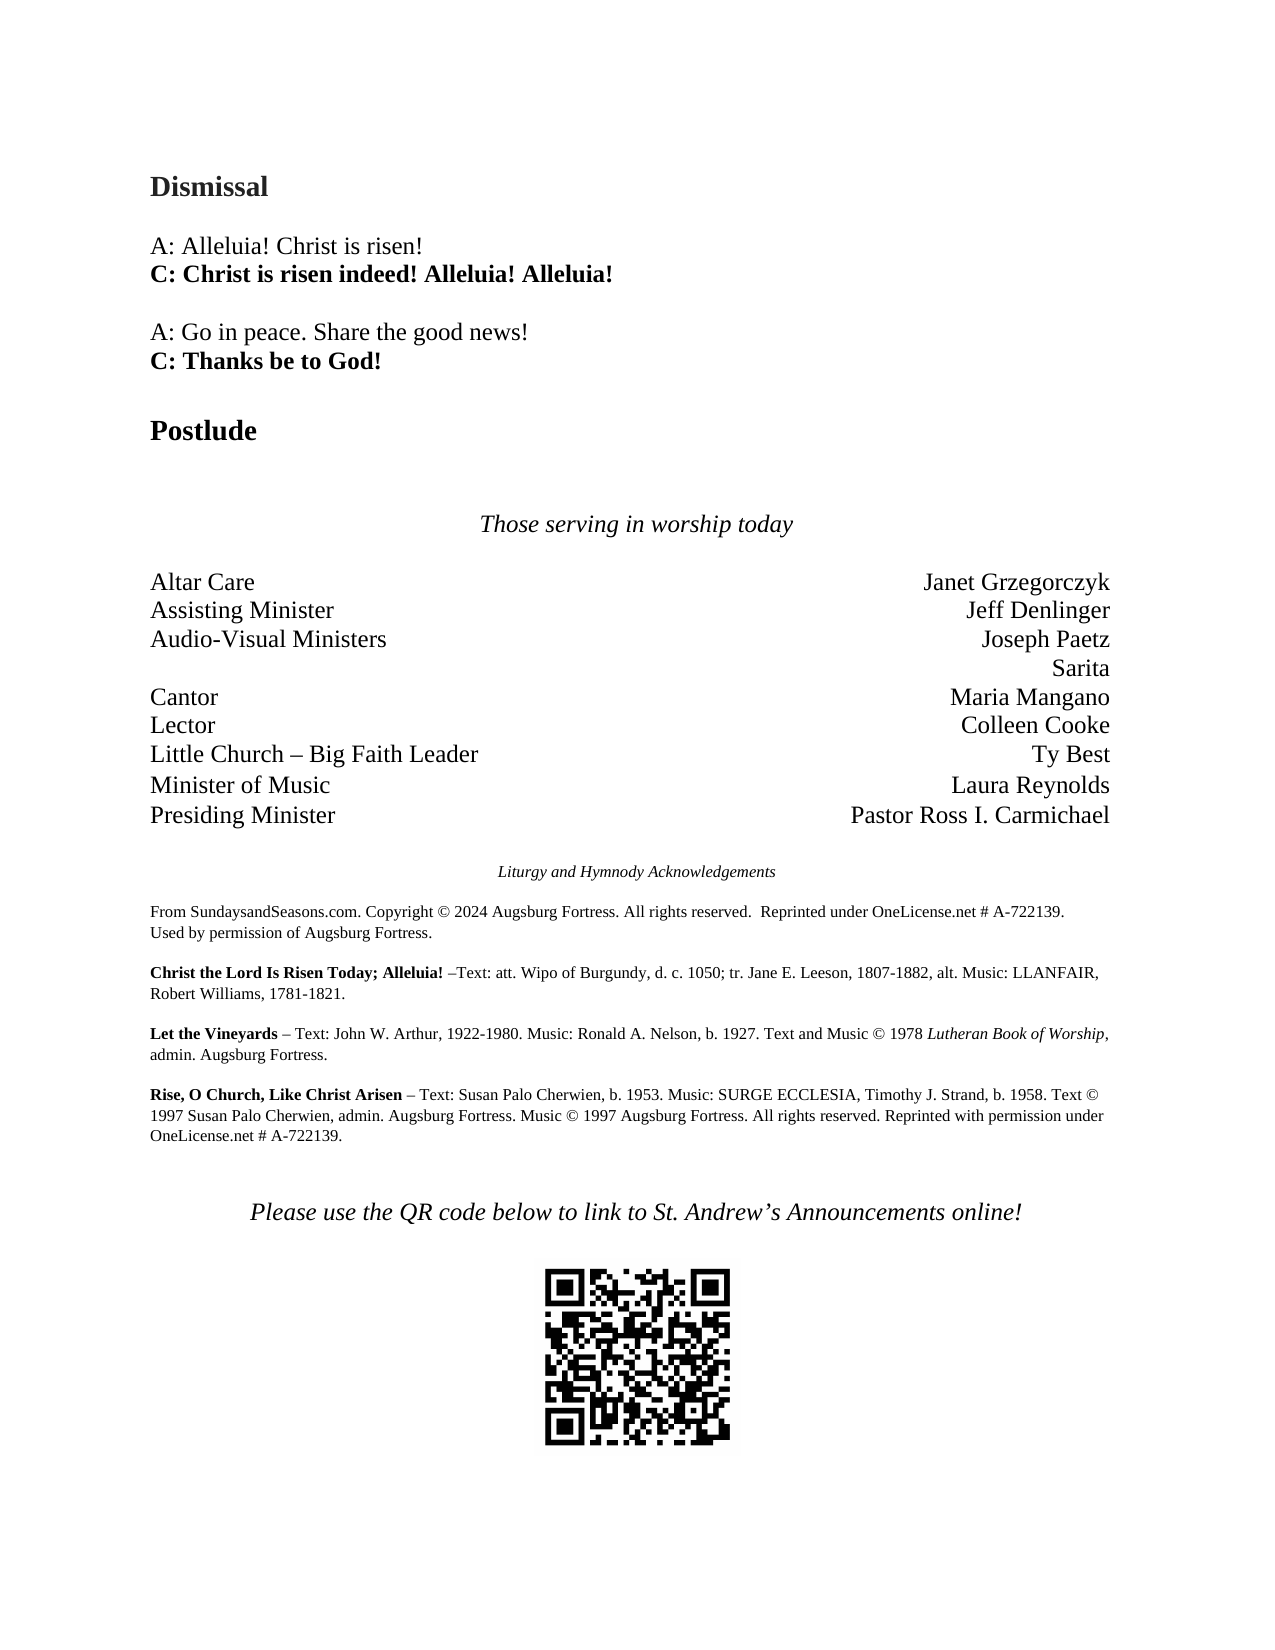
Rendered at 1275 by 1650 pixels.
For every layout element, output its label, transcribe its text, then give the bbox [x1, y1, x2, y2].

text Audio-Visual Ministers Joseph Paetz [150, 624, 1125, 653]
text Used by permission of Augsburg Fortress. [150, 923, 1125, 942]
text Those serving in worship today [150, 509, 1125, 538]
text Christ the Lord Is Risen Today; Alleluia! –Text: att. Wipo of Burgundy, d. c. 1050; tr. Jane E. Leeson, 1807-1882, alt. Music: LLANFAIR, Robert Williams, 1781-1821. [150, 963, 1125, 1003]
text Lector Colleen Cooke [150, 710, 1125, 739]
text Liturgy and Hymnody Acknowledgements [150, 862, 1125, 881]
text From SundaysandSeasons.com. Copyright © 2024 Augsburg Fortress. All rights reserved. Reprinted under OneLicense.net # A-722139. [150, 902, 1125, 921]
text A: Go in peace. Share the good news! [150, 317, 1125, 346]
text Postlude [150, 413, 1125, 447]
text Assisting Minister Jeff Denlinger [150, 595, 1125, 624]
text A: Alleluia! Christ is risen! [150, 231, 1125, 259]
text Let the Vineyards – Text: John W. Arthur, 1922-1980. Music: Ronald A. Nelson, b. 1927. Text and Music © 1978 Lutheran Book of Worship, admin. Augsburg Fortress. [150, 1024, 1125, 1064]
text Rise, O Church, Like Christ Arisen – Text: Susan Palo Cherwien, b. 1953. Music: SURGE ECCLESIA, Timothy J. Strand, b. 1958. Text © 1997 Susan Palo Cherwien, admin. Augsburg Fortress. Music © 1997 Augsburg Fortress. All rights reserved. Reprinted with permission under OneLicense.net # A-722139. [150, 1085, 1125, 1145]
text Minister of Music Laura Reynolds [150, 770, 1125, 798]
text Dismissal [150, 169, 1125, 203]
text Little Church – Big Faith Leader Ty Best [150, 739, 1125, 768]
text Altar Care Janet Grzegorczyk [150, 567, 1125, 595]
text C: Thanks be to God! [150, 346, 1125, 374]
picture [534, 1258, 741, 1456]
text Please use the QR code below to link to St. Andrew’s Announcements online! [150, 1197, 1125, 1226]
text Presiding Minister Pastor Ross I. Carmichael [150, 801, 1125, 829]
text Cantor Maria Mangano [150, 682, 1125, 710]
text C: Christ is risen indeed! Alleluia! Alleluia! [150, 259, 1125, 288]
text Sarita [150, 653, 1125, 682]
